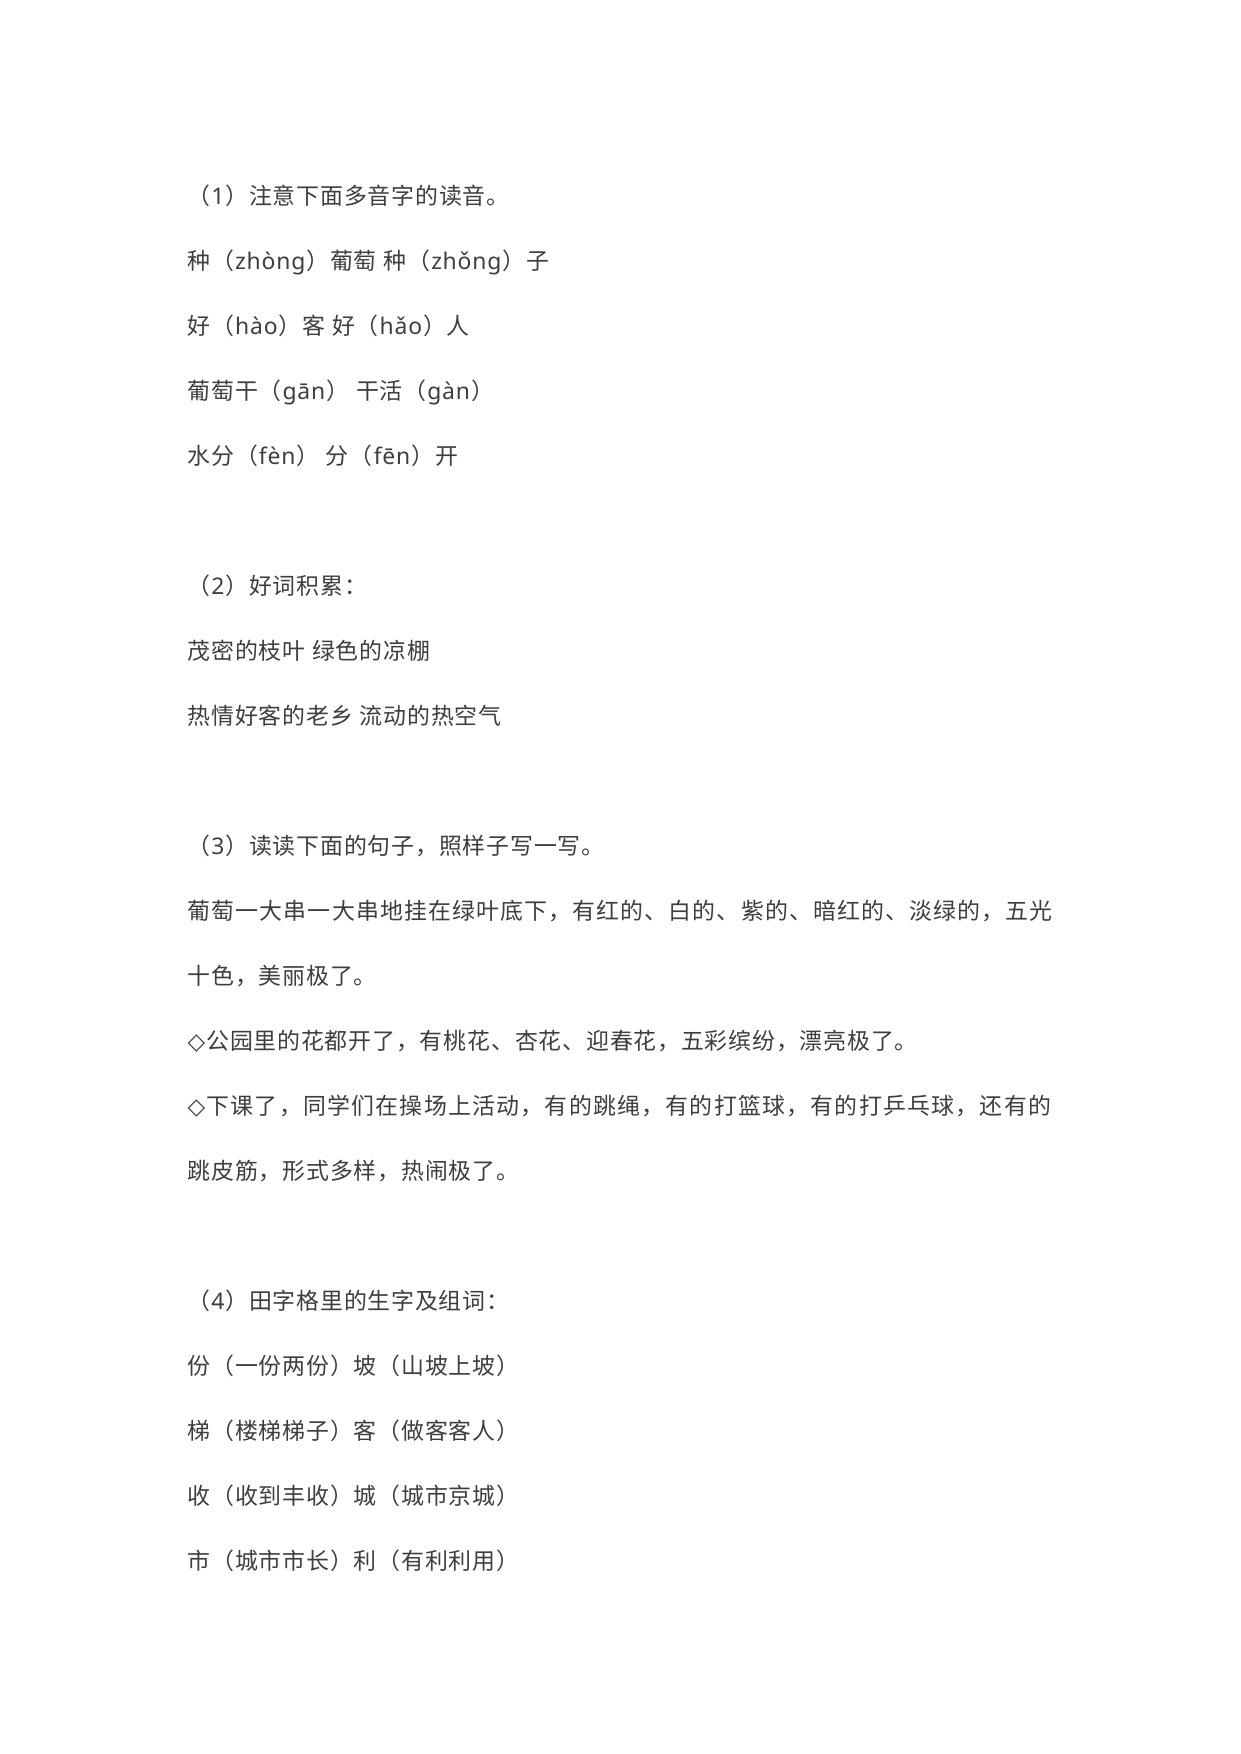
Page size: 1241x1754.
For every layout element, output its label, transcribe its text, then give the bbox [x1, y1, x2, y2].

text （1）注意下面多音字的读音。 [187, 162, 1053, 227]
text ◇下课了，同学们在操场上活动，有的跳绳，有的打篮球，有的打乒乓球，还有的跳皮筋，形式多样，热闹极了。 [187, 1072, 1053, 1202]
text 份（一份两份）坡（山坡上坡） [187, 1332, 1053, 1397]
text （2）好词积累： [187, 552, 1053, 617]
text 梯（楼梯梯子）客（做客客人） [187, 1397, 1053, 1462]
text ◇公园里的花都开了，有桃花、杏花、迎春花，五彩缤纷，漂亮极了。 [187, 1007, 1053, 1072]
text 市（城市市长）利（有利利用） [187, 1527, 1053, 1592]
text 收（收到丰收）城（城市京城） [187, 1462, 1053, 1527]
text 好（hào）客 好（hǎo）人 [187, 292, 1053, 357]
text 种（zhòng）葡萄 种（zhǒng）子 [187, 227, 1053, 292]
text 葡萄一大串一大串地挂在绿叶底下，有红的、白的、紫的、暗红的、淡绿的，五光十色，美丽极了。 [187, 877, 1053, 1007]
text 水分（fèn） 分（fēn）开 [187, 422, 1053, 487]
text 茂密的枝叶 绿色的凉棚 [187, 617, 1053, 682]
text （3）读读下面的句子，照样子写一写。 [187, 812, 1053, 877]
text 葡萄干（gān） 干活（gàn） [187, 357, 1053, 422]
text 热情好客的老乡 流动的热空气 [187, 682, 1053, 747]
text （4）田字格里的生字及组词： [187, 1267, 1053, 1332]
